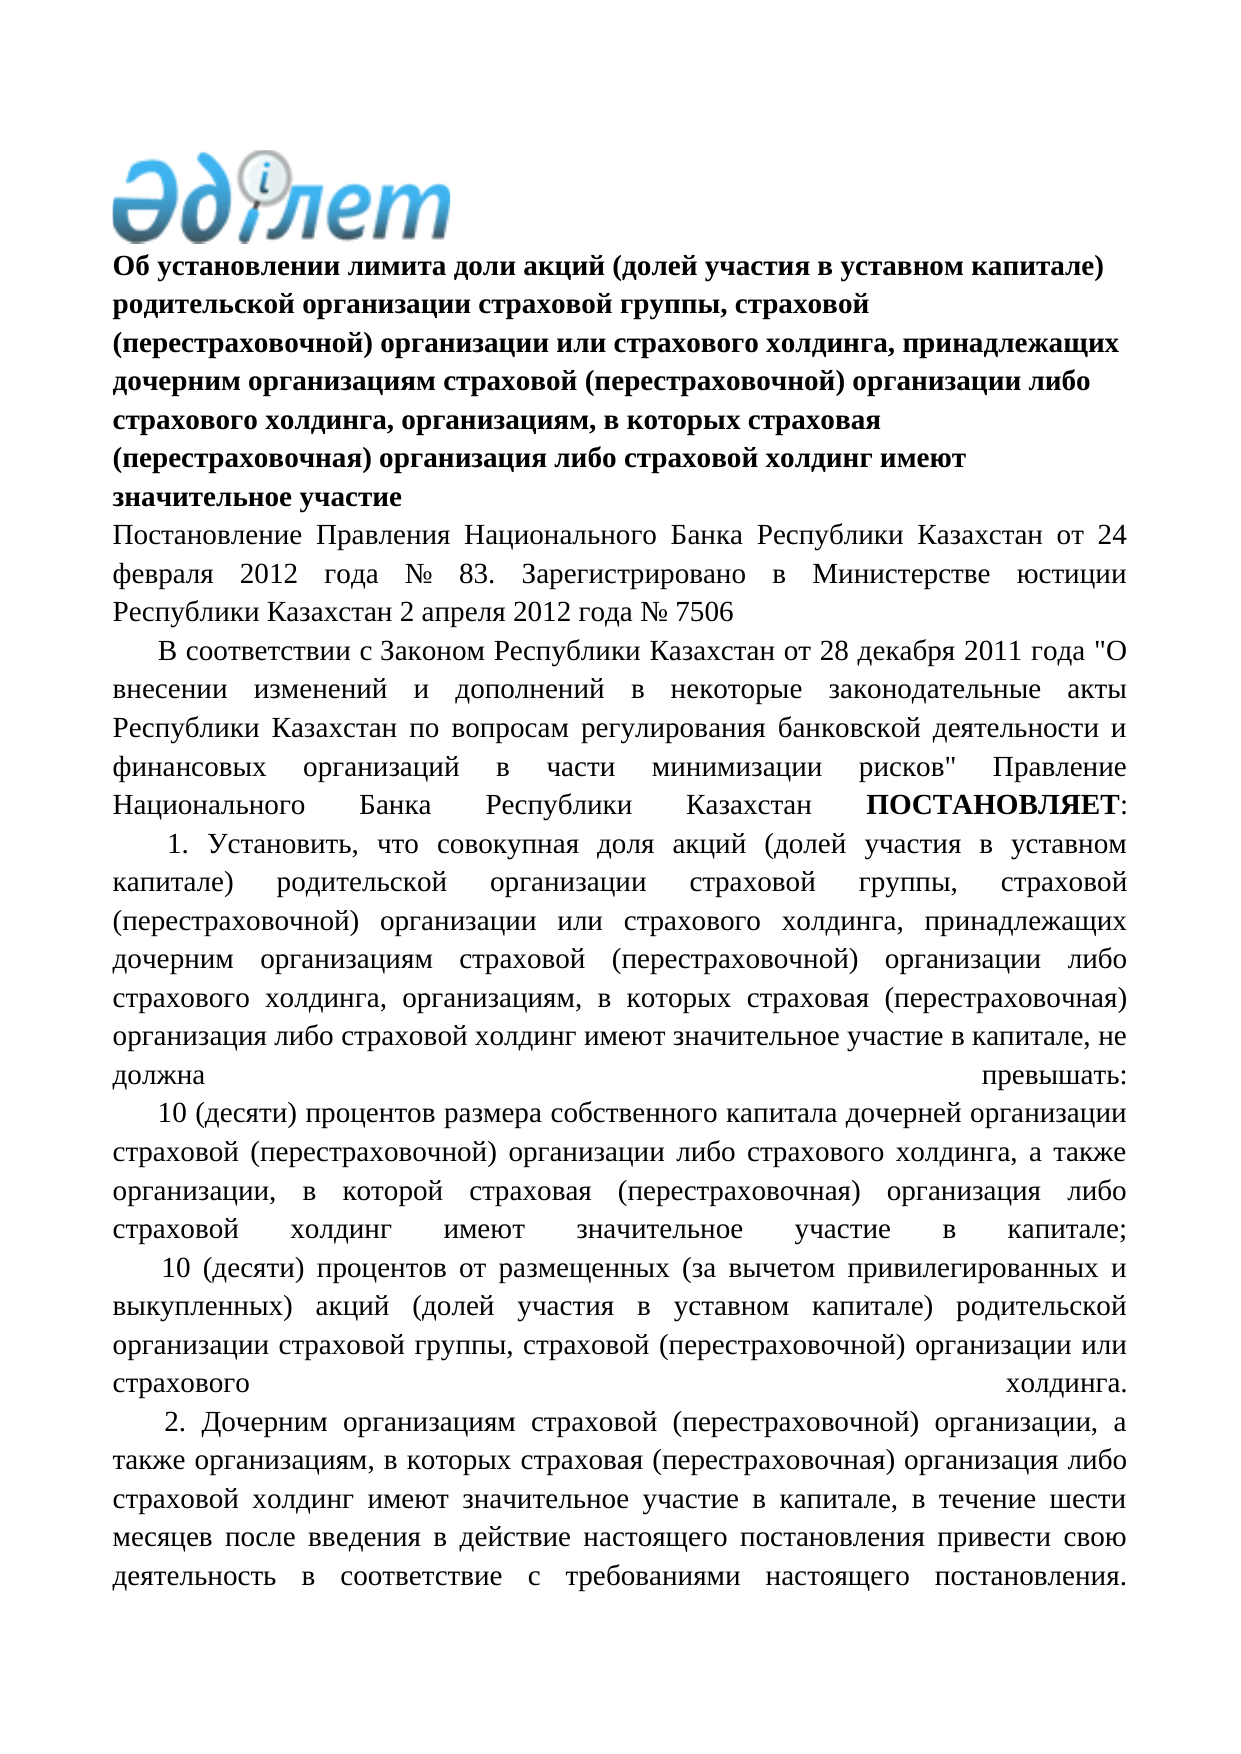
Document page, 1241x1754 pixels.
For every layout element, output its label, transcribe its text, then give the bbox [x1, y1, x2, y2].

text Об установлении лимита доли акций (долей участия в уставном капитале) родительской организации страховой группы, страховой (перестраховочной) организации или страхового холдинга, принадлежащих дочерним организациям страховой (перестраховочной) организации либо страхового холдинга, организациям, в которых страховая (перестраховочная) организация либо страховой холдинг имеют значительное участие [112, 248, 1128, 512]
text Постановление Правления Национального Банка Республики Казахстан от 24 февраля 2012 года № 83. Зарегистрировано в Министерстве юстиции Республики Казахстан 2 апреля 2012 года № 7506 [112, 517, 1128, 628]
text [112, 633, 1128, 1592]
picture [112, 150, 451, 244]
